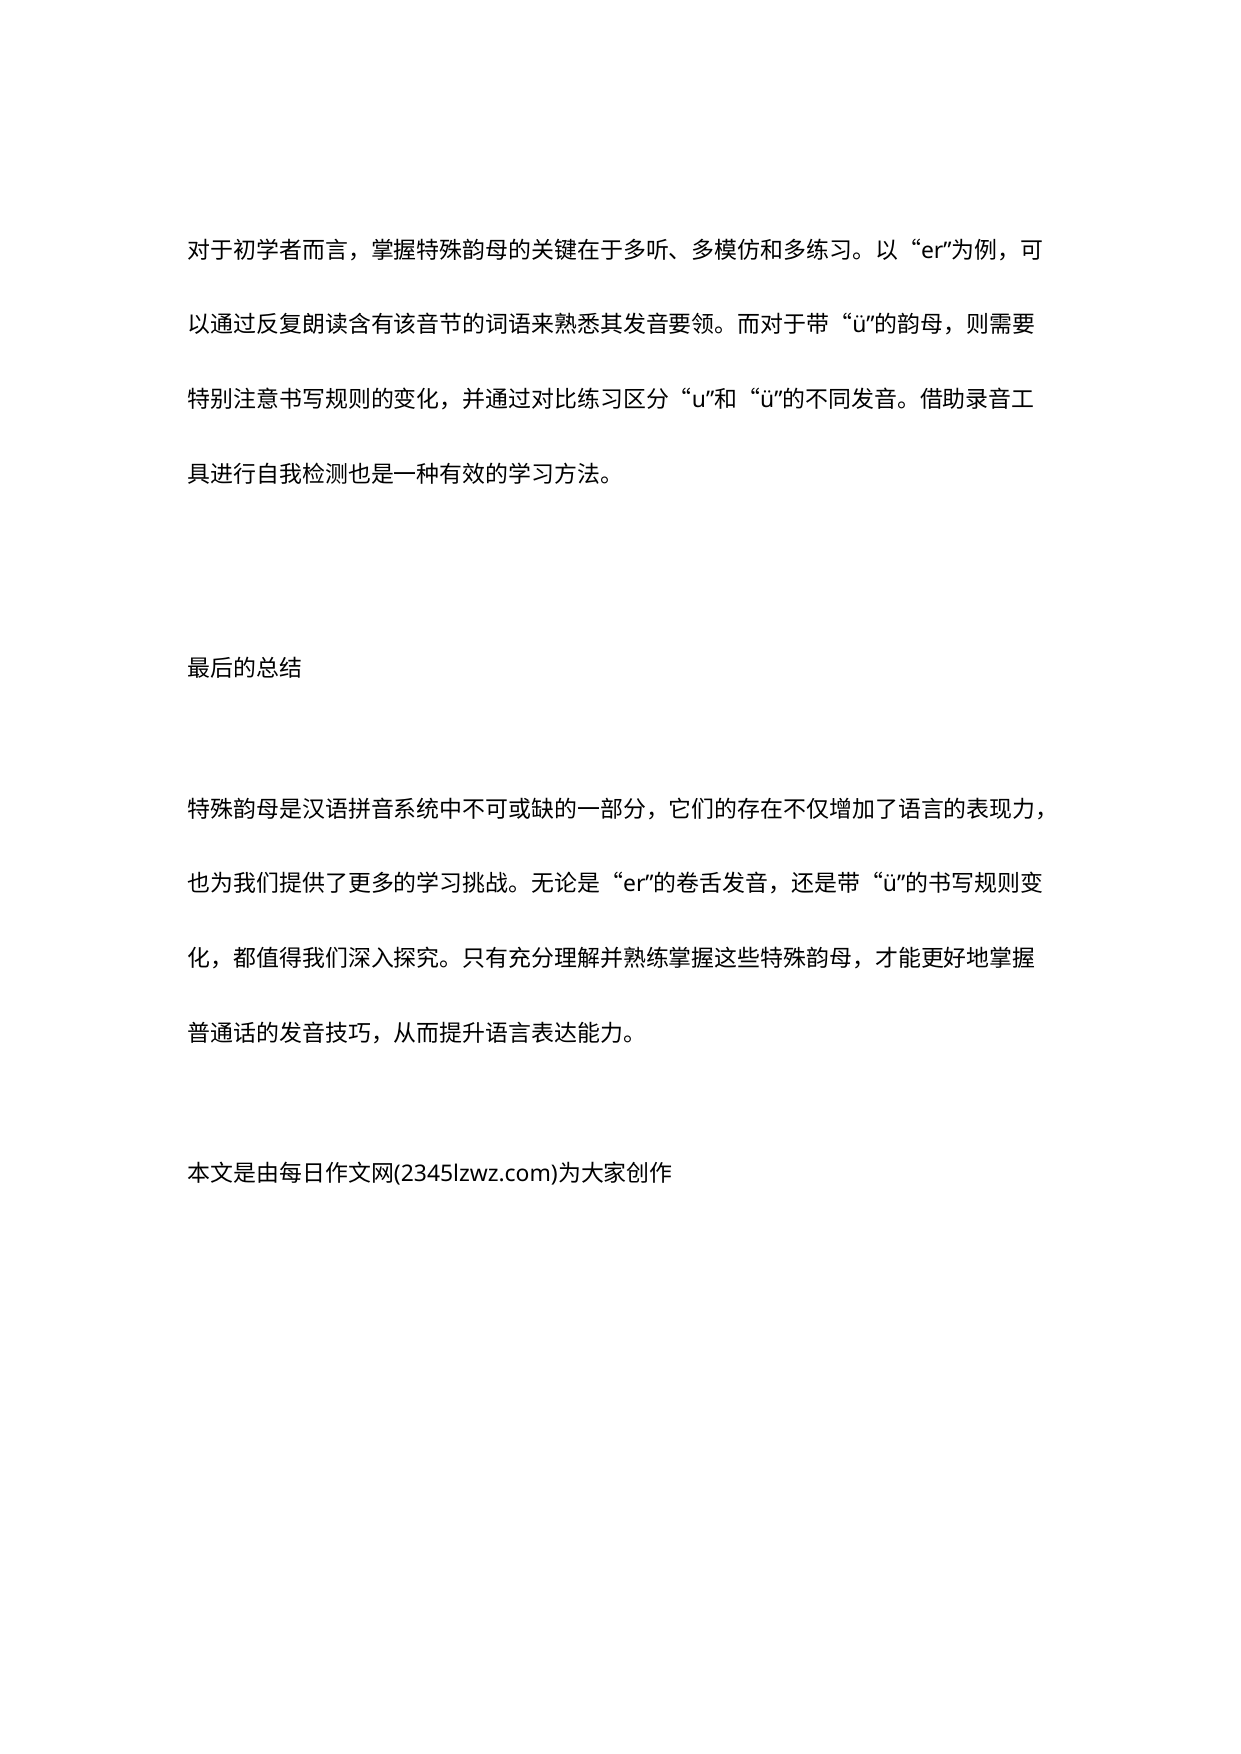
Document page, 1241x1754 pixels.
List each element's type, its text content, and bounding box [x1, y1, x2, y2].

text 本文是由每日作文网(2345lzwz.com)为大家创作 [187, 1139, 1053, 1204]
text 特殊韵母是汉语拼音系统中不可或缺的一部分，它们的存在不仅增加了语言的表现力，也为我们提供了更多的学习挑战。无论是“er”的卷舌发音，还是带“ü”的书写规则变化，都值得我们深入探究。只有充分理解并熟练掌握这些特殊韵母，才能更好地掌握普通话的发音技巧，从而提升语言表达能力。 [187, 774, 1053, 1064]
text 对于初学者而言，掌握特殊韵母的关键在于多听、多模仿和多练习。以“er”为例，可以通过反复朗读含有该音节的词语来熟悉其发音要领。而对于带“ü”的韵母，则需要特别注意书写规则的变化，并通过对比练习区分“u”和“ü”的不同发音。借助录音工具进行自我检测也是一种有效的学习方法。 [187, 216, 1053, 505]
text 最后的总结 [187, 634, 1053, 699]
